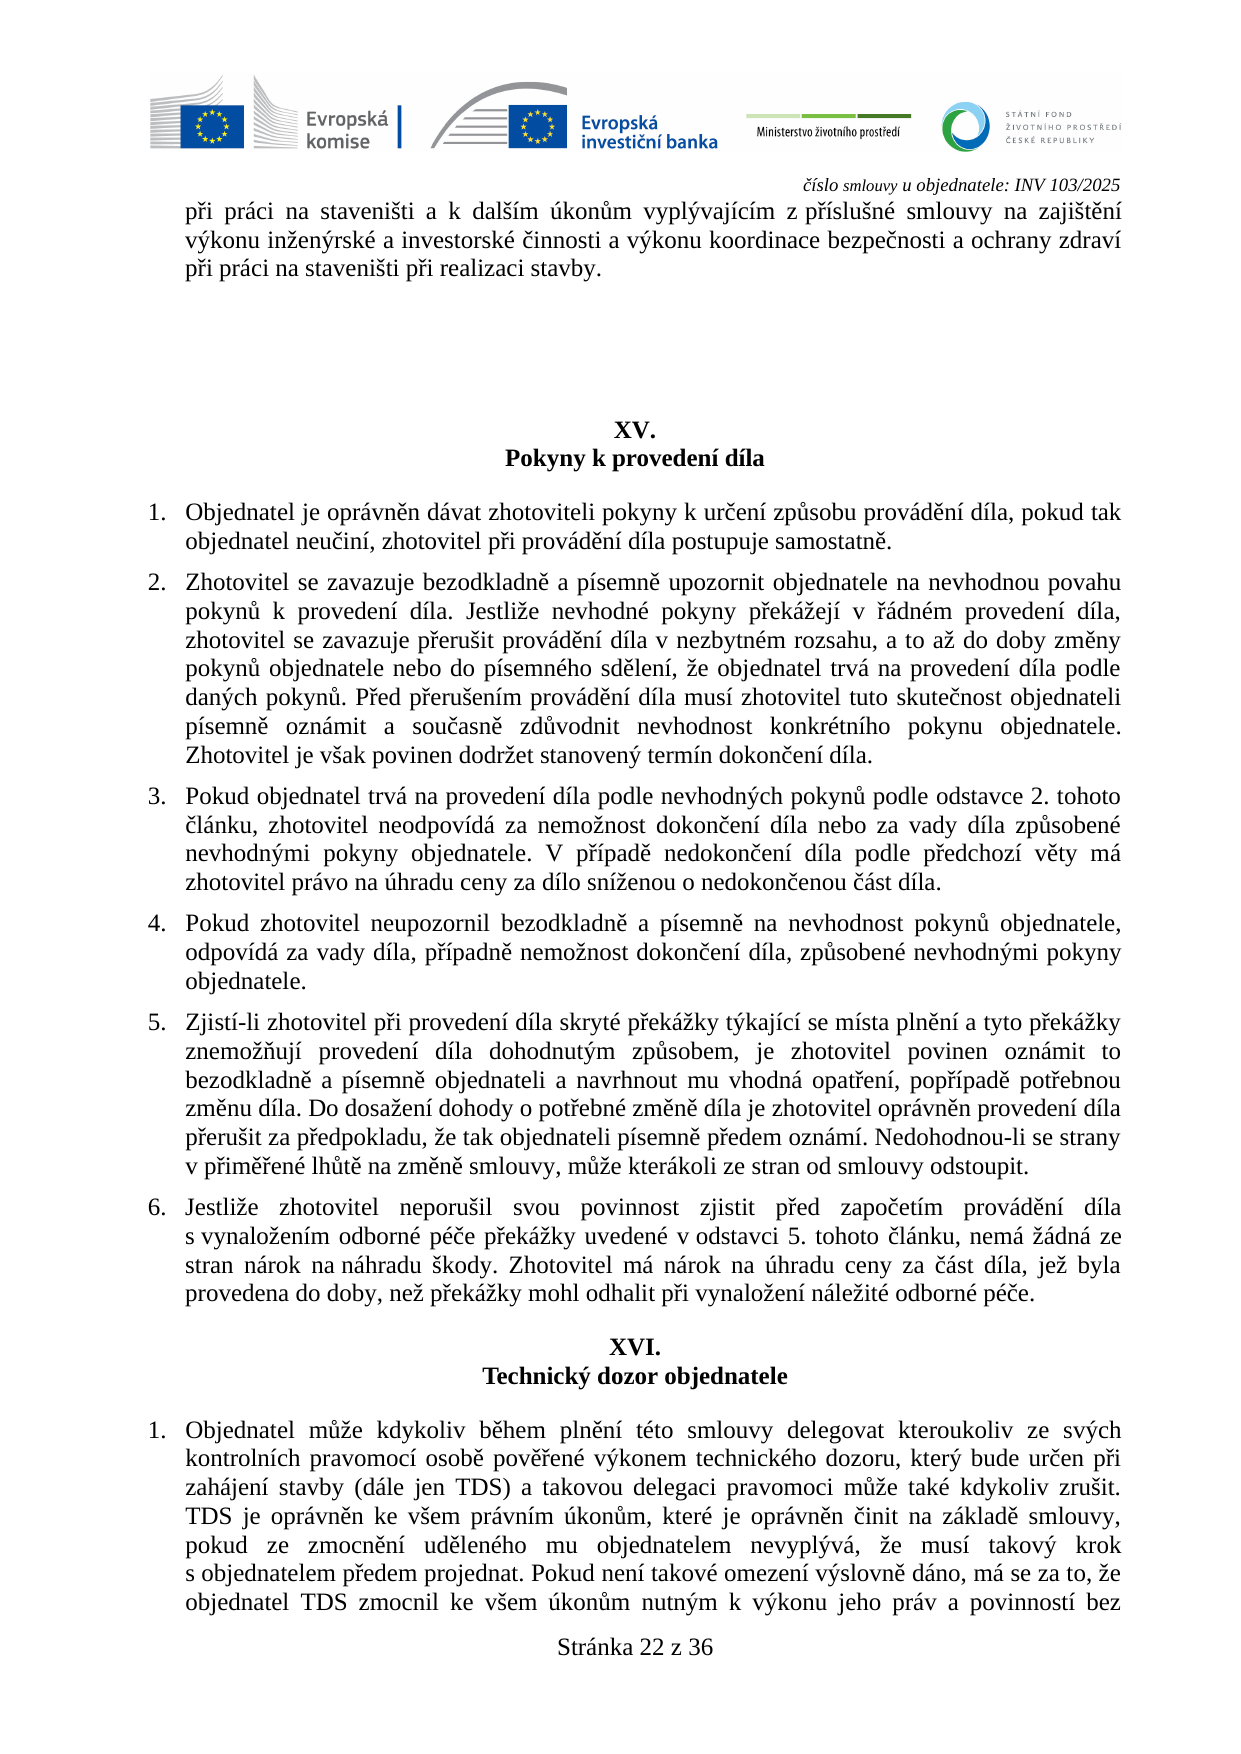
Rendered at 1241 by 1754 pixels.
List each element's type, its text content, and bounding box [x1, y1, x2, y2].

text Jestliže zhotovitel neporušil svou povinnost zjistit před započetím provádění díla s vynaložením odborné péče překážky uvedené v odstavci 5. tohoto článku, nemá žádná ze stran nárok na náhradu škody. Zhotovitel má nárok na úhradu ceny za část díla, jež byla provedena do doby, než překážky mohl odhalit při vynaložení náležité odborné péče. [148, 1192, 1122, 1307]
picture [147, 73, 1123, 153]
list Zhotovitel se zavazuje bezodkladně a písemně upozornit objednatele na nevhodnou povahu pokynů k provedení díla. Jestliže nevhodné pokyny překážejí v řádném provedení díla, zhotovitel se zavazuje přerušit provádění díla v nezbytném rozsahu, a to až do doby změny pokynů objednatele nebo do písemného sdělení, že objednatel trvá na provedení díla podle daných pokynů. Před přerušením provádění díla musí zhotovitel tuto skutečnost objednateli písemně oznámit a současně zdůvodnit nevhodnost konkrétního pokynu objednatele. Zhotovitel je však povinen dodržet stanovený termín dokončení díla. [148, 567, 1122, 768]
text Pokyny k provedení díla [148, 443, 1122, 472]
text Technický dozor objednatele [148, 1361, 1122, 1390]
list XV. [148, 415, 1122, 443]
list Objednatel je oprávněn dávat zhotoviteli pokyny k určení způsobu provádění díla, pokud tak objednatel neučiní, zhotovitel při provádění díla postupuje samostatně. [148, 497, 1122, 555]
list XVI. [148, 1332, 1122, 1361]
text Zjistí-li zhotovitel při provedení díla skryté překážky týkající se místa plnění a tyto překážky znemožňují provedení díla dohodnutým způsobem, je zhotovitel povinen oznámit to bezodkladně a písemně objednateli a navrhnout mu vhodná opatření, popřípadě potřebnou změnu díla. Do dosažení dohody o potřebné změně díla je zhotovitel oprávněn provedení díla přerušit za předpokladu, že tak objednateli písemně předem oznámí. Nedohodnou-li se strany v přiměřené lhůtě na změně smlouvy, může kterákoli ze stran od smlouvy odstoupit. [148, 1007, 1122, 1180]
text Pokud zhotovitel neupozornil bezodkladně a písemně na nevhodnost pokynů objednatele, odpovídá za vady díla, případně nemožnost dokončení díla, způsobené nevhodnými pokyny objednatele. [148, 908, 1122, 995]
list Pokud objednatel trvá na provedení díla podle nevhodných pokynů podle odstavce 2. tohoto článku, zhotovitel neodpovídá za nemožnost dokončení díla nebo za vady díla způsobené nevhodnými pokyny objednatele. V případě nedokončení díla podle předchozí věty má zhotovitel právo na úhradu ceny za dílo sníženou o nedokončenou část díla. [148, 781, 1122, 896]
